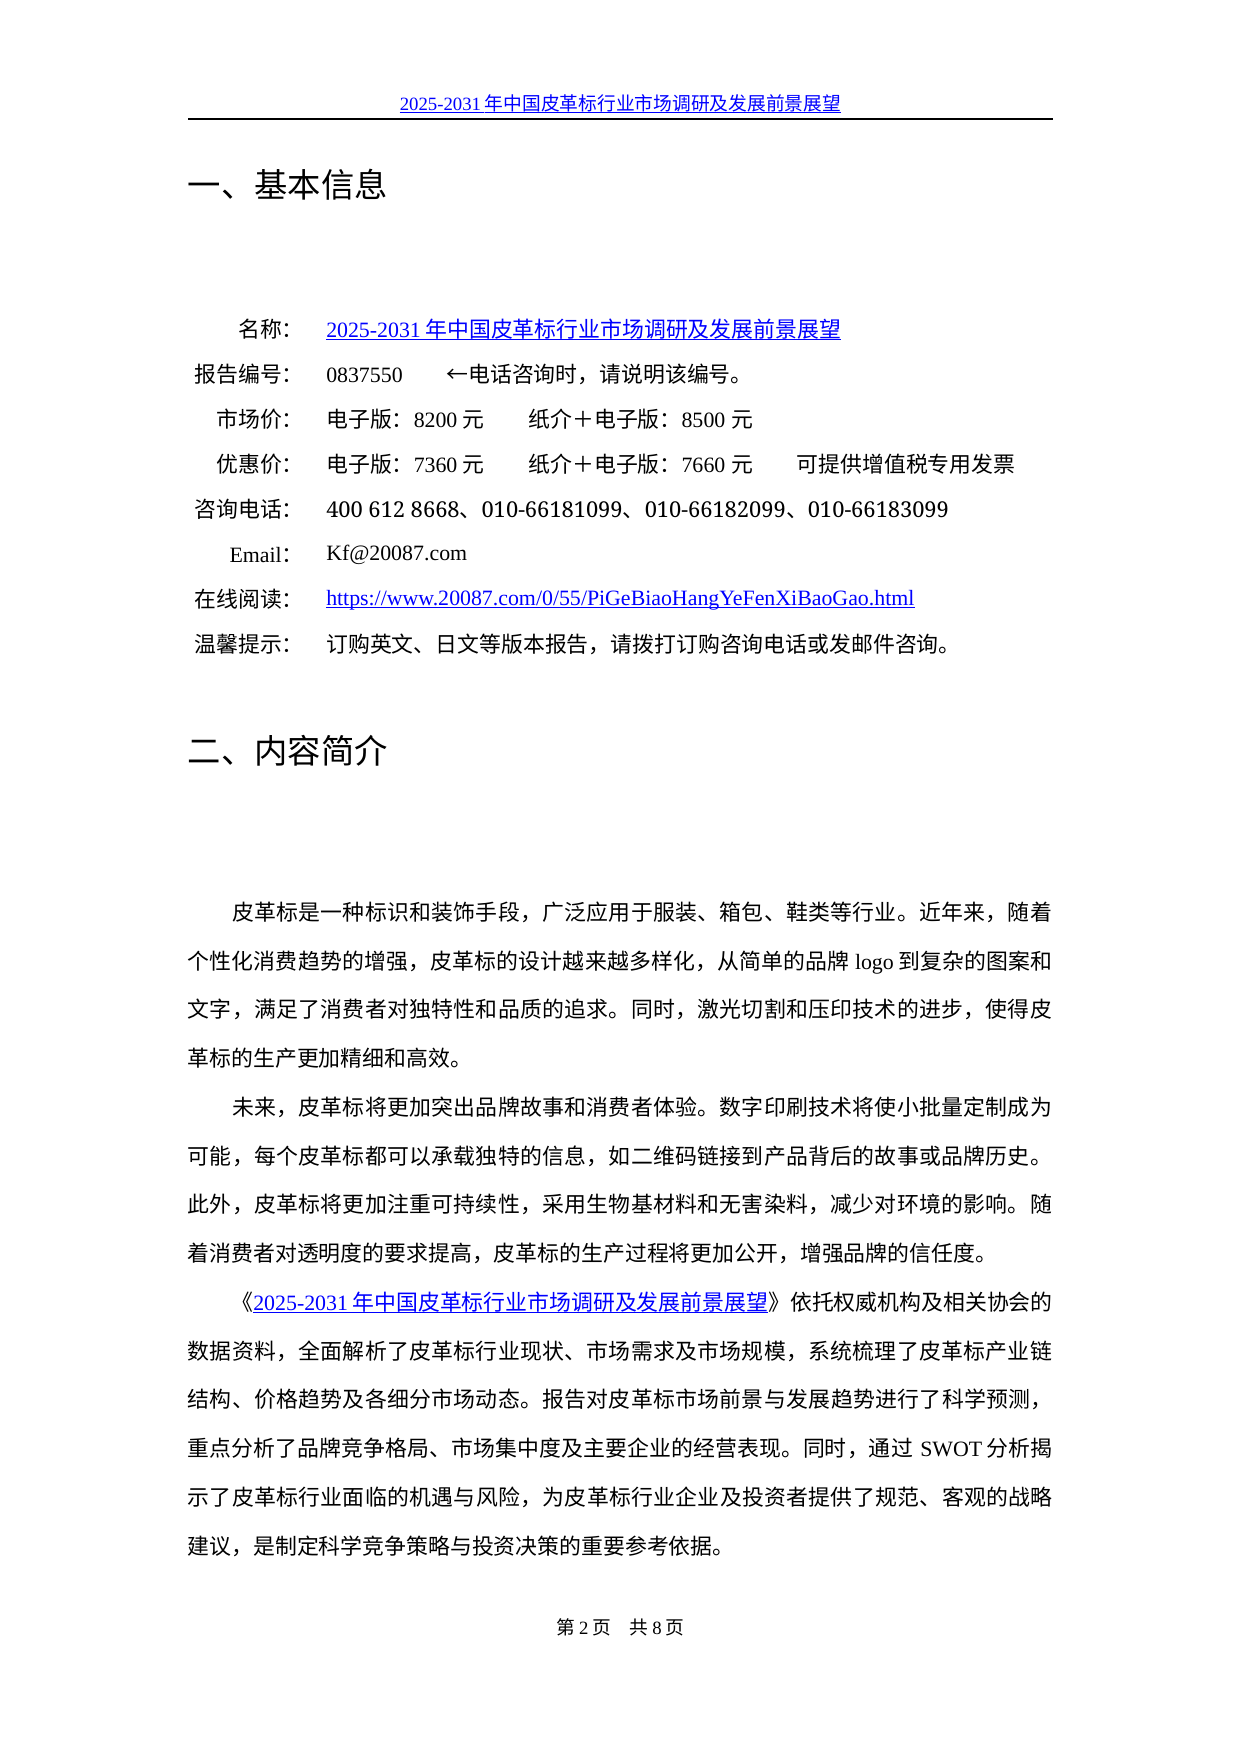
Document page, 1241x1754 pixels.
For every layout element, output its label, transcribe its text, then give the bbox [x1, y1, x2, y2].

table_cell Kf@20087.com [315, 537, 1073, 582]
table_cell Email： [167, 537, 315, 582]
table_cell 咨询电话： [167, 492, 315, 537]
table_cell 订购英文、日文等版本报告，请拨打订购咨询电话或发邮件咨询。 [315, 627, 1073, 672]
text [187, 894, 1053, 1561]
table_cell 市场价： [167, 402, 315, 447]
table_cell 0837550 ←电话咨询时，请说明该编号。 [315, 357, 1073, 402]
title 一、基本信息 [187, 150, 1053, 215]
title 二、内容简介 [187, 717, 1053, 782]
table_cell 温馨提示： [167, 627, 315, 672]
table_cell [315, 582, 1073, 627]
table_cell 在线阅读： [167, 582, 315, 627]
table_header 2025-2031年中国皮革标行业市场调研及发展前景展望 [315, 312, 1073, 357]
table_header 名称： [167, 312, 315, 357]
table_cell 报告编号： [167, 357, 315, 402]
table_cell 电子版：7360 元 纸介＋电子版：7660 元 可提供增值税专用发票 [315, 447, 1073, 492]
table_cell 400 612 8668、010-66181099、010-66182099、010-66183099 [315, 492, 1073, 537]
table_cell 电子版：8200 元 纸介＋电子版：8500 元 [315, 402, 1073, 447]
table_cell 优惠价： [167, 447, 315, 492]
